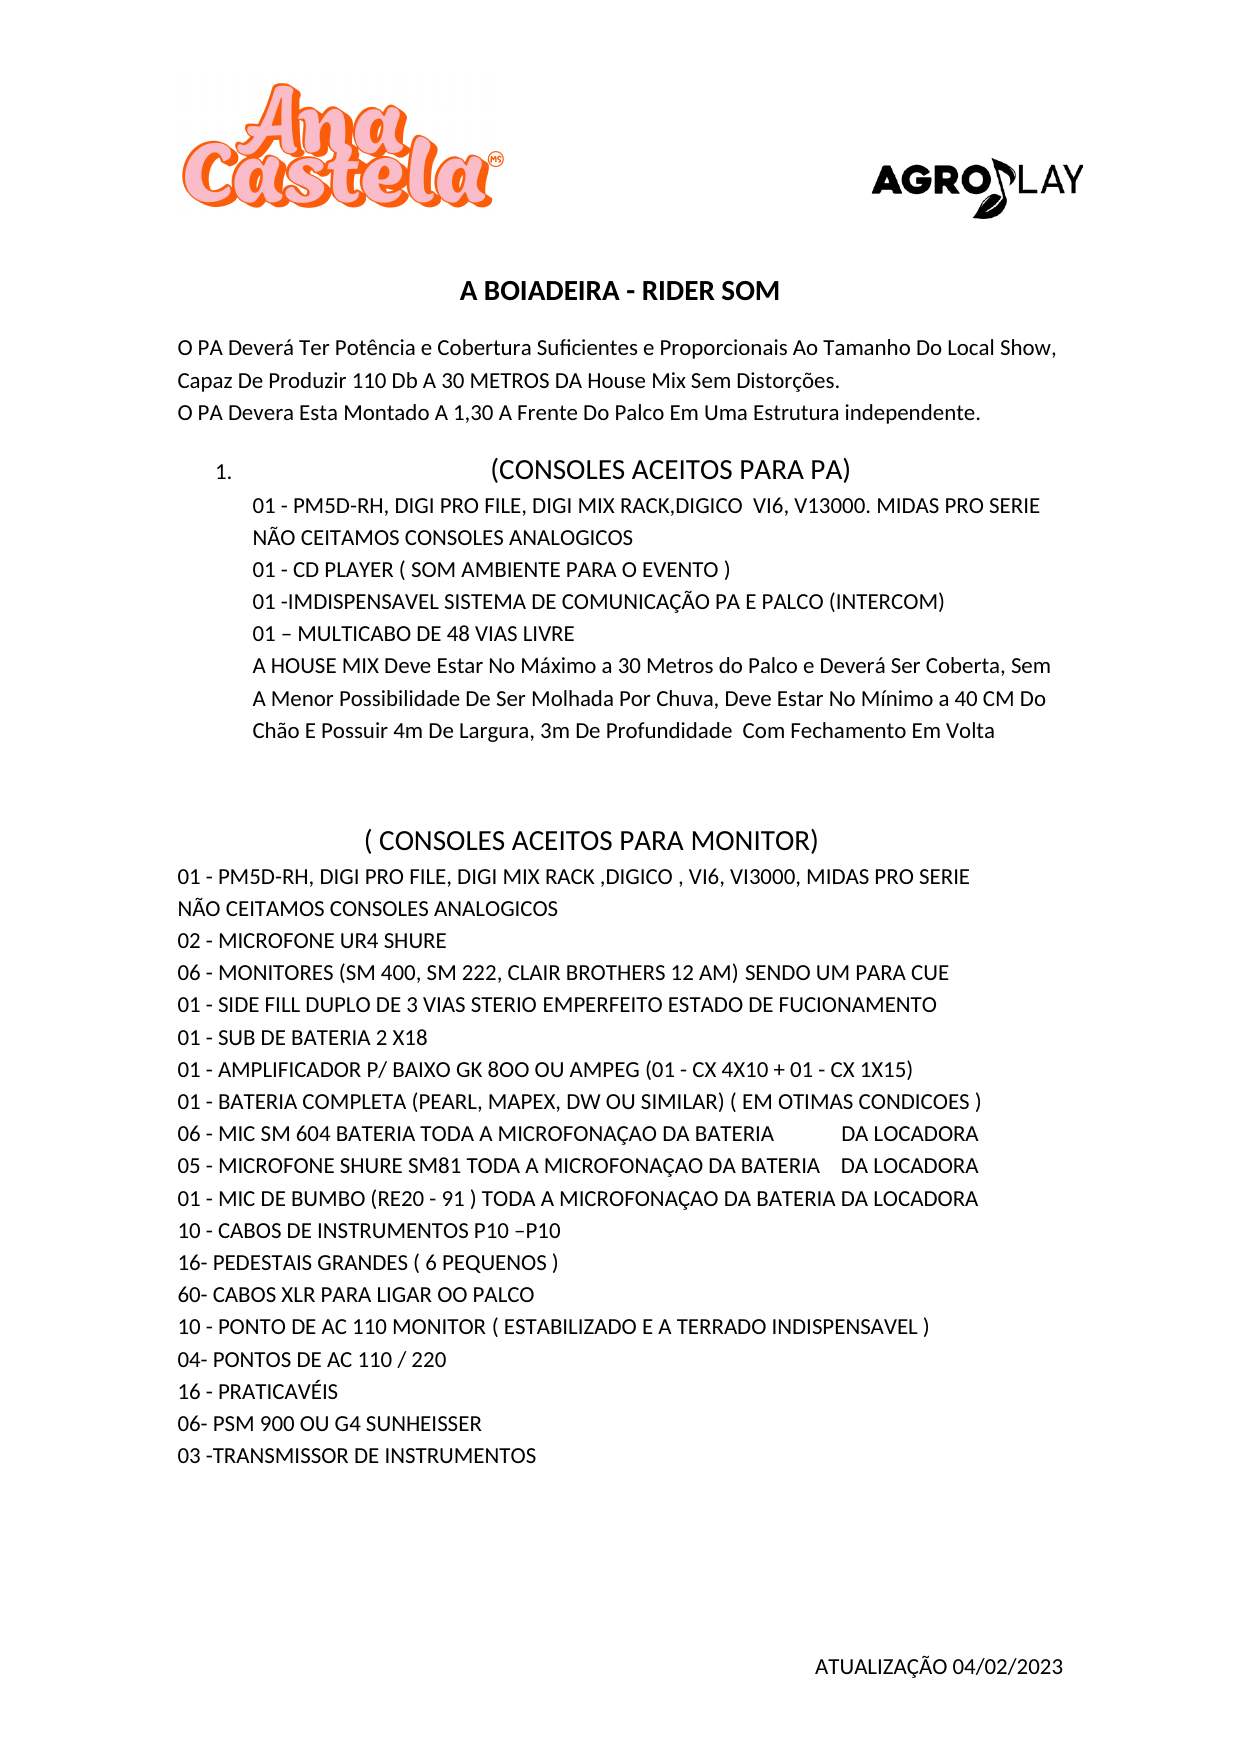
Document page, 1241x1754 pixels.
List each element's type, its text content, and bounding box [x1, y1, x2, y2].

picture [177, 73, 509, 219]
text A BOIADEIRA - RIDER SOM [177, 272, 1063, 307]
picture [871, 158, 1083, 219]
list (CONSOLES ACEITOS PARA PA) 01 - PM5D-RH, DIGI PRO FILE, DIGI MIX RACK,DIGICO VI6, V13000. MIDAS PRO SERIE NÃO CEITAMOS CONSOLES ANALOGICOS 01 - CD PLAYER ( SOM AMBIENTE PARA O EVENTO ) 01 -IMDISPENSAVEL SISTEMA DE COMUNICAÇÃO PA E PALCO (INTERCOM) 01 – MULTICABO DE 48 VIAS LIVRE A HOUSE MIX Deve Estar No Máximo a 30 Metros do Palco e Deverá Ser Coberta, Sem A Menor Possibilidade De Ser Molhada Por Chuva, Deve Estar No Mínimo a 40 CM Do Chão E Possuir 4m De Largura, 3m De Profundidade Com Fechamento Em Volta [215, 451, 1063, 744]
text ( CONSOLES ACEITOS PARA MONITOR) 01 - PM5D-RH, DIGI PRO FILE, DIGI MIX RACK ,DIGICO , VI6, VI3000, MIDAS PRO SERIE NÃO CEITAMOS CONSOLES ANALOGICOS 02 - MICROFONE UR4 SHURE 06 - MONITORES (SM 400, SM 222, CLAIR BROTHERS 12 AM) SENDO UM PARA CUE 01 - SIDE FILL DUPLO DE 3 VIAS STERIO EMPERFEITO ESTADO DE FUCIONAMENTO 01 - SUB DE BATERIA 2 X18 01 - AMPLIFICADOR P/ BAIXO GK 8OO OU AMPEG (01 - CX 4X10 + 01 - CX 1X15) 01 - BATERIA COMPLETA (PEARL, MAPEX, DW OU SIMILAR) ( EM OTIMAS CONDICOES ) 06 - MIC SM 604 BATERIA TODA A MICROFONAÇAO DA BATERIA DA LOCADORA 05 - MICROFONE SHURE SM81 TODA A MICROFONAÇAO DA BATERIA DA LOCADORA 01 - MIC DE BUMBO (RE20 - 91 ) TODA A MICROFONAÇAO DA BATERIA DA LOCADORA 10 - CABOS DE INSTRUMENTOS P10 –P10 16- PEDESTAIS GRANDES ( 6 PEQUENOS ) 60- CABOS XLR PARA LIGAR OO PALCO 10 - PONTO DE AC 110 MONITOR ( ESTABILIZADO E A TERRADO INDISPENSAVEL ) 04- PONTOS DE AC 110 / 220 16 - PRATICAVÉIS 06- PSM 900 OU G4 SUNHEISSER 03 -TRANSMISSOR DE INSTRUMENTOS [177, 822, 1063, 1469]
text O PA Deverá Ter Potência e Cobertura Suficientes e Proporcionais Ao Tamanho Do Local Show, Capaz De Produzir 110 Db A 30 METROS DA House Mix Sem Distorções. O PA Devera Esta Montado A 1,30 A Frente Do Palco Em Uma Estrutura independente. [177, 333, 1063, 426]
